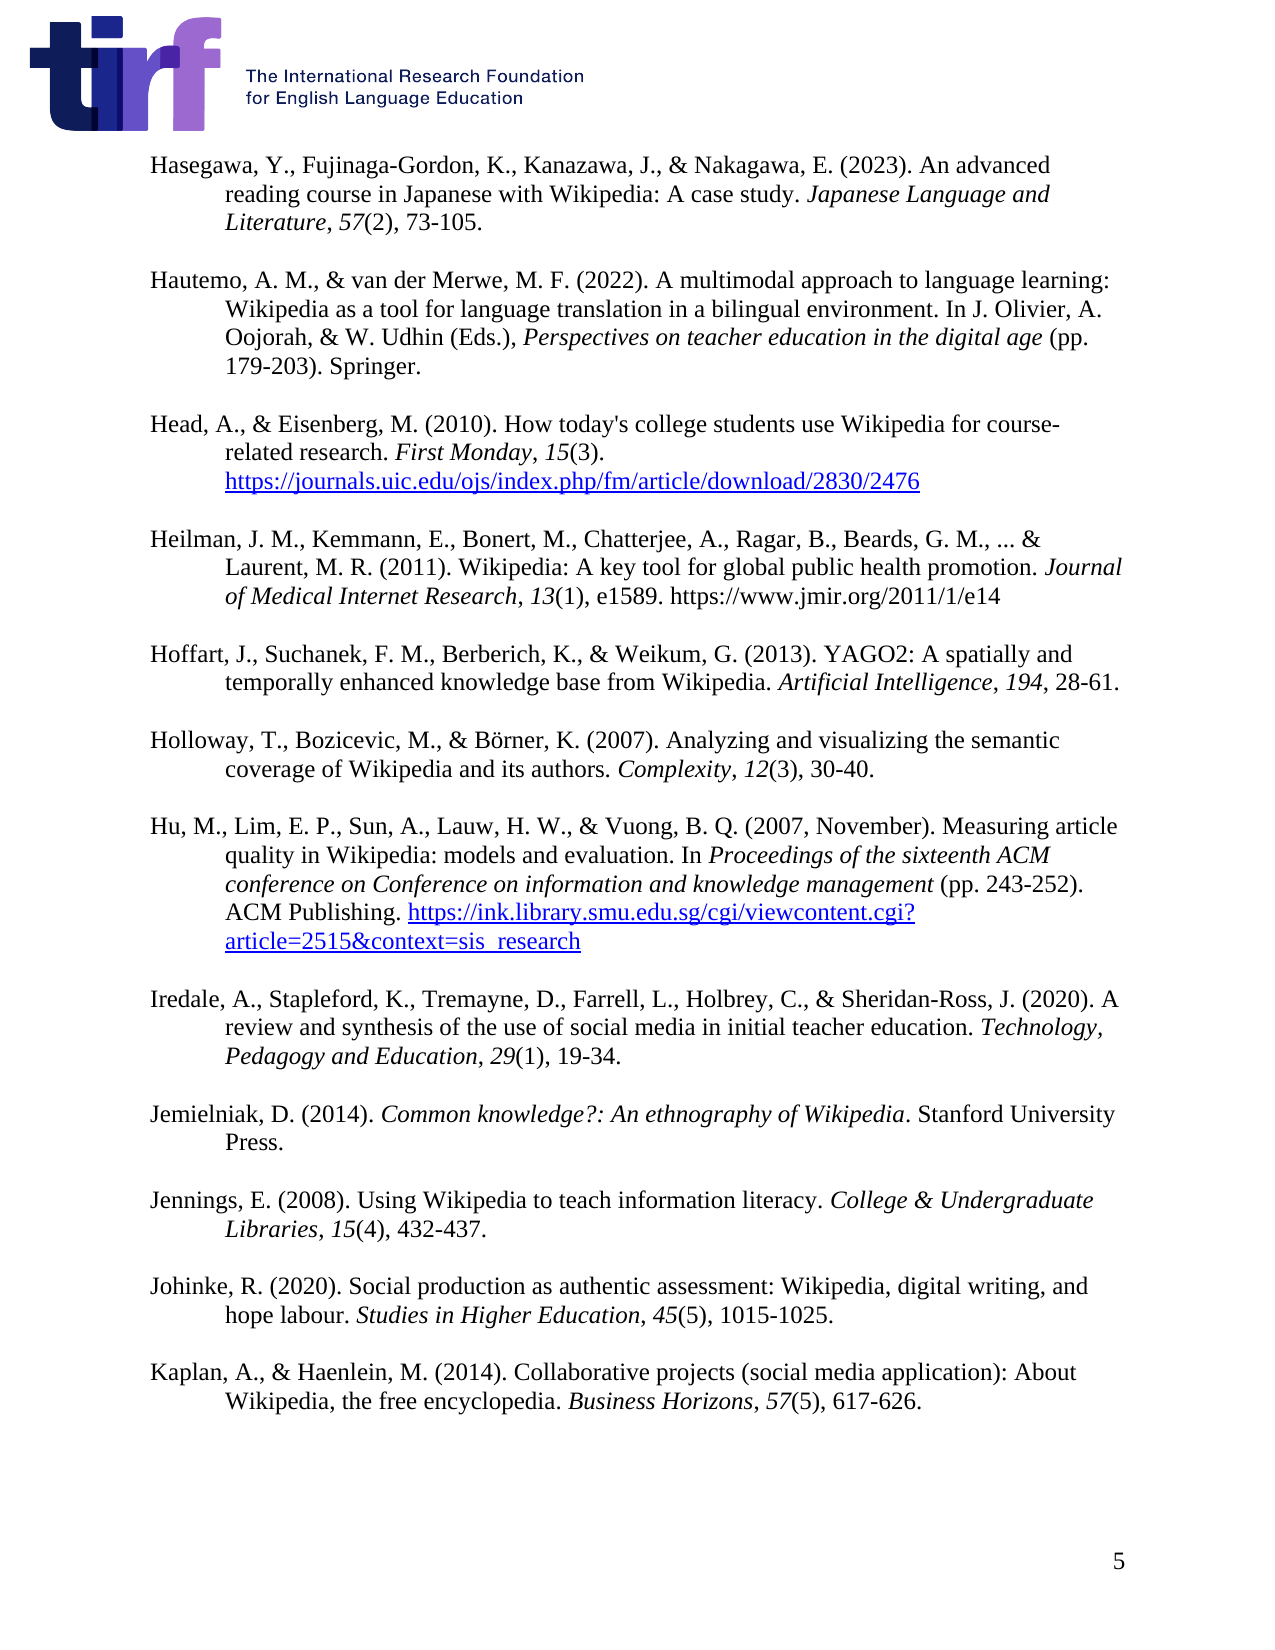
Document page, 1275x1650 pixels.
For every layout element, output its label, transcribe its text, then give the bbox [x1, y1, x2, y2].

text Hautemo, A. M., & van der Merwe, M. F. (2022). A multimodal approach to language learning: Wikipedia as a tool for language translation in a bilingual environment. In J. Olivier, A. Oojorah, & W. Udhin (Eds.), Perspectives on teacher education in the digital age (pp. 179-203). Springer. [150, 265, 1125, 380]
text Hasegawa, Y., Fujinaga-Gordon, K., Kanazawa, J., & Nakagawa, E. (2023). An advanced reading course in Japanese with Wikipedia: A case study. Japanese Language and Literature, 57(2), 73-105. [150, 150, 1125, 236]
text Kaplan, A., & Haenlein, M. (2014). Collaborative projects (social media application): About Wikipedia, the free encyclopedia. Business Horizons, 57(5), 617-626. [150, 1357, 1125, 1415]
text Johinke, R. (2020). Social production as authentic assessment: Wikipedia, digital writing, and hope labour. Studies in Higher Education, 45(5), 1015-1025. [150, 1271, 1125, 1329]
picture [29, 16, 590, 131]
text Head, A., & Eisenberg, M. (2010). How today's college students use Wikipedia for course-related research. First Monday, 15(3). https://journals.uic.edu/ojs/index.php/fm/article/download/2830/2476 [150, 409, 1125, 495]
text Heilman, J. M., Kemmann, E., Bonert, M., Chatterjee, A., Ragar, B., Beards, G. M., ... & Laurent, M. R. (2011). Wikipedia: A key tool for global public health promotion. Journal of Medical Internet Research, 13(1), e1589. https://www.jmir.org/2011/1/e14 [150, 524, 1125, 610]
text Hu, M., Lim, E. P., Sun, A., Lauw, H. W., & Vuong, B. Q. (2007, November). Measuring article quality in Wikipedia: models and evaluation. In Proceedings of the sixteenth ACM conference on Conference on information and knowledge management (pp. 243-252). ACM Publishing. https://ink.library.smu.edu.sg/cgi/viewcontent.cgi?article=2515&context=sis_research [150, 811, 1125, 955]
text Jemielniak, D. (2014). Common knowledge?: An ethnography of Wikipedia. Stanford University Press. [150, 1099, 1125, 1156]
text Jennings, E. (2008). Using Wikipedia to teach information literacy. College & Undergraduate Libraries, 15(4), 432-437. [150, 1185, 1125, 1242]
text Holloway, T., Bozicevic, M., & Börner, K. (2007). Analyzing and visualizing the semantic coverage of Wikipedia and its authors. Complexity, 12(3), 30-40. [150, 725, 1125, 782]
text Iredale, A., Stapleford, K., Tremayne, D., Farrell, L., Holbrey, C., & Sheridan-Ross, J. (2020). A review and synthesis of the use of social media in initial teacher education. Technology, Pedagogy and Education, 29(1), 19-34. [150, 984, 1125, 1070]
text Hoffart, J., Suchanek, F. M., Berberich, K., & Weikum, G. (2013). YAGO2: A spatially and temporally enhanced knowledge base from Wikipedia. Artificial Intelligence, 194, 28-61. [150, 639, 1125, 696]
